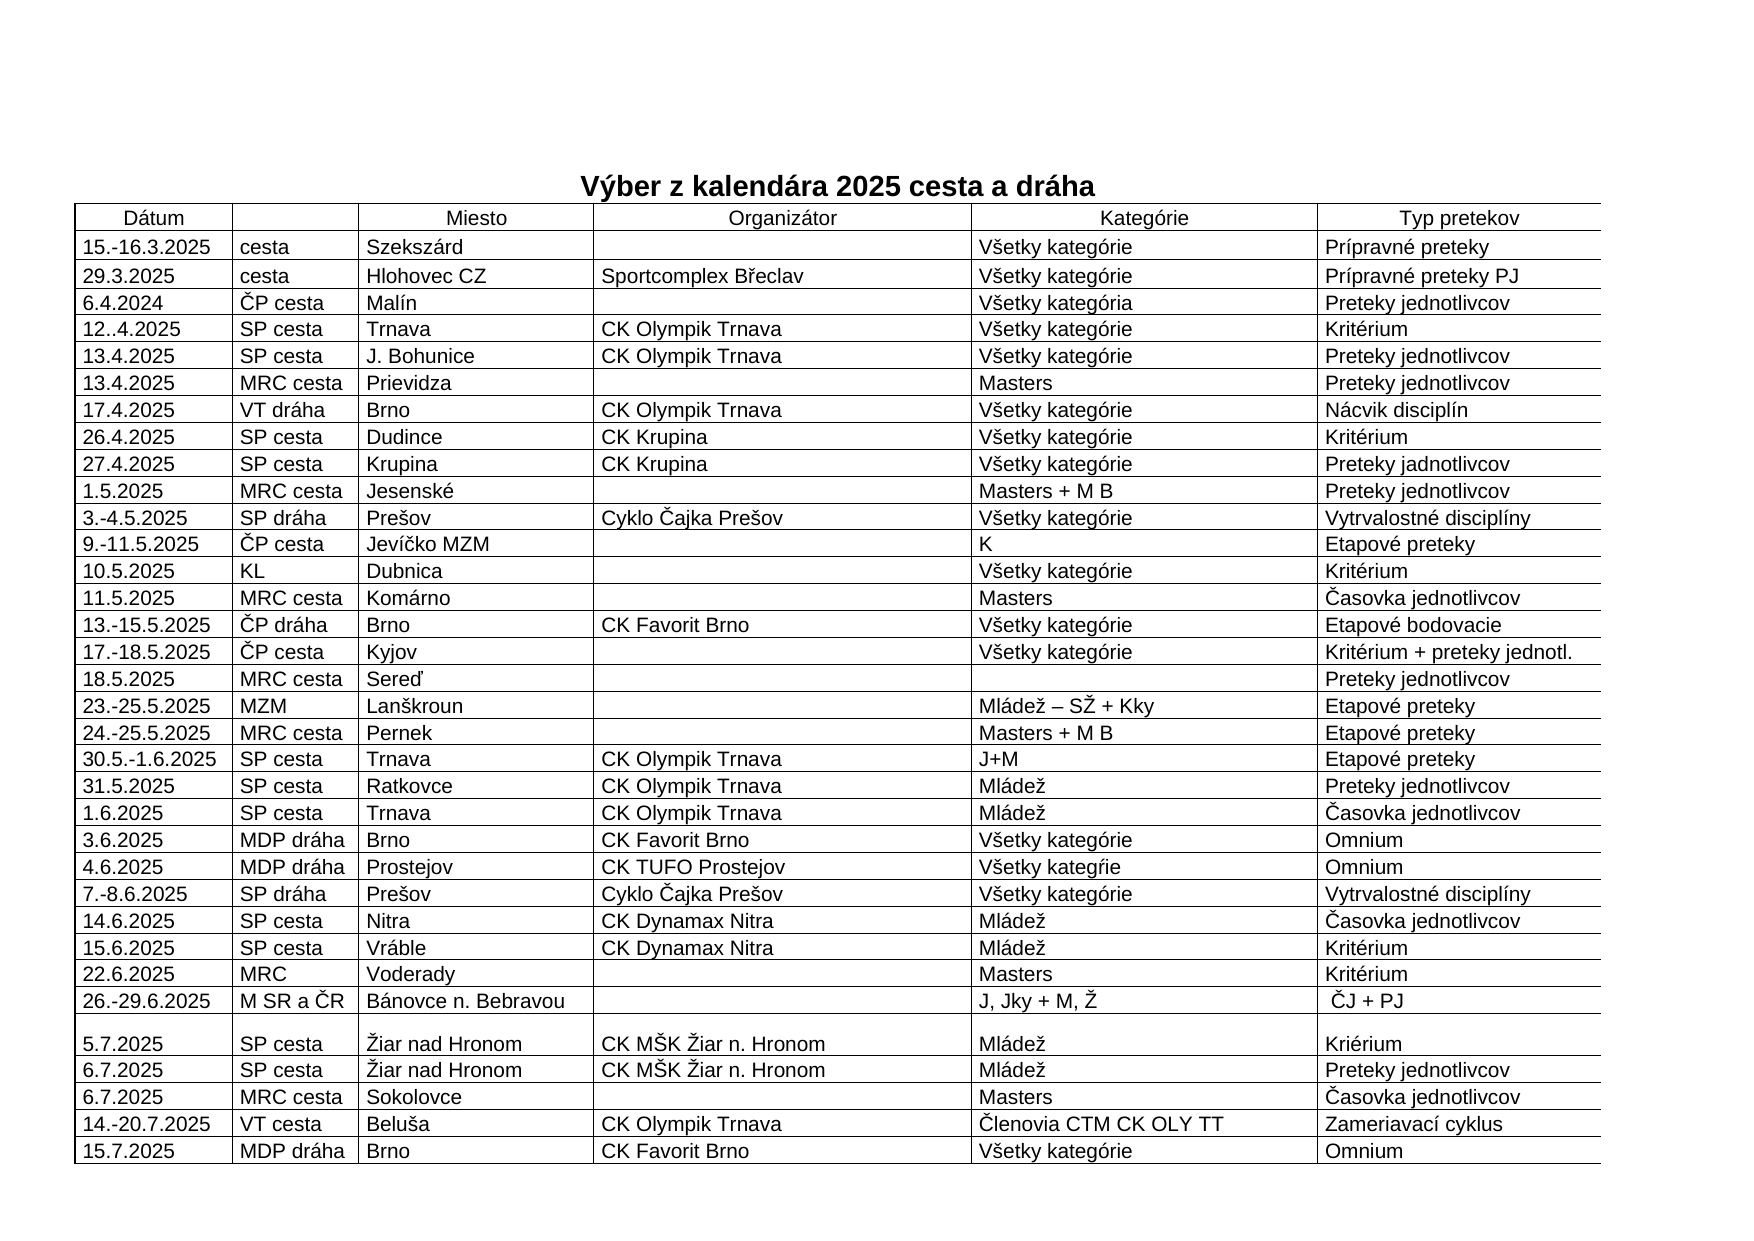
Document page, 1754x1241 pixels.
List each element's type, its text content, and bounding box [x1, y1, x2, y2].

table_cell Všetky kategórie [972, 880, 1317, 906]
table_cell Beluša [359, 1110, 593, 1136]
table_cell SP cesta [233, 772, 358, 798]
table_cell Mládež [972, 907, 1317, 932]
table_cell Mládež [972, 1056, 1317, 1082]
table_cell 13.4.2025 [76, 342, 232, 368]
table_cell 15.-16.3.2025 [76, 231, 232, 258]
table_cell Kritérium + preteky jednotl. [1318, 638, 1601, 664]
table_cell MRC [233, 960, 358, 986]
table_cell 5.7.2025 [76, 1014, 232, 1055]
table_cell ČP cesta [233, 530, 358, 556]
table_cell 17.4.2025 [76, 396, 232, 422]
table_cell [594, 1083, 971, 1109]
table_cell [594, 289, 971, 314]
table_cell 15.7.2025 [76, 1137, 232, 1163]
table_cell Všetky kategórie [972, 611, 1317, 637]
table_cell Časovka jednotlivcov [1318, 584, 1601, 610]
table_cell SP cesta [233, 315, 358, 341]
table_cell 3.-4.5.2025 [76, 504, 232, 529]
table_cell Preteky jadnotlivcov [1318, 450, 1601, 476]
table_cell Preteky jednotlivcov [1318, 342, 1601, 368]
table_cell 29.3.2025 [76, 260, 232, 287]
table_cell Lanškroun [359, 692, 593, 717]
table_cell Hlohovec CZ [359, 260, 593, 287]
table_cell Dátum [76, 204, 232, 229]
table_cell SP cesta [233, 1056, 358, 1082]
table_cell CK Favorit Brno [594, 826, 971, 852]
table_cell 6.7.2025 [76, 1083, 232, 1109]
table_cell Brno [359, 1137, 593, 1163]
table_cell K [972, 530, 1317, 556]
table_cell Preteky jednotlivcov [1318, 772, 1601, 798]
table_cell Omnium [1318, 826, 1601, 852]
table_cell MDP dráha [233, 1137, 358, 1163]
table_cell Dubnica [359, 557, 593, 583]
table_cell SP cesta [233, 907, 358, 932]
table_cell Nácvik disciplín [1318, 396, 1601, 422]
table_cell CK Favorit Brno [594, 1137, 971, 1163]
table_cell Sokolovce [359, 1083, 593, 1109]
table_cell Vytrvalostné disciplíny [1318, 880, 1601, 906]
table_cell [594, 231, 971, 258]
table_cell Cyklo Čajka Prešov [594, 880, 971, 906]
table_cell Všetky kategórie [972, 1137, 1317, 1163]
table_cell Kritérium [1318, 934, 1601, 959]
table_cell Časovka jednotlivcov [1318, 907, 1601, 932]
table_cell CK MŠK Žiar n. Hronom [594, 1014, 971, 1055]
table_header Výber z kalendára 2025 cesta a dráha [75, 75, 1601, 203]
table_cell Kategórie [972, 204, 1317, 229]
table_cell Mládež [972, 799, 1317, 825]
table_cell SP cesta [233, 745, 358, 771]
table_cell Dudince [359, 423, 593, 449]
table_cell Preteky jednotlivcov [1318, 289, 1601, 314]
table_cell Bánovce n. Bebravou [359, 987, 593, 1013]
table_cell Komárno [359, 584, 593, 610]
table_cell 14.-20.7.2025 [76, 1110, 232, 1136]
table_cell Etapové bodovacie [1318, 611, 1601, 637]
table_cell 23.-25.5.2025 [76, 692, 232, 717]
table_cell SP cesta [233, 934, 358, 959]
table_cell Omnium [1318, 853, 1601, 879]
table_cell 3.6.2025 [76, 826, 232, 852]
table_cell cesta [233, 260, 358, 287]
table_cell J. Bohunice [359, 342, 593, 368]
table_cell Všetky kategŕie [972, 853, 1317, 879]
table_cell [594, 369, 971, 395]
table_cell Miesto [359, 204, 593, 229]
table_cell 26.4.2025 [76, 423, 232, 449]
table_cell Szekszárd [359, 231, 593, 258]
table_cell SP cesta [233, 1014, 358, 1055]
table_cell Etapové preteky [1318, 719, 1601, 744]
table_cell Všetky kategórie [972, 504, 1317, 529]
table_cell CK MŠK Žiar n. Hronom [594, 1056, 971, 1082]
table_cell SP cesta [233, 799, 358, 825]
table_cell Všetky kategórie [972, 396, 1317, 422]
table_cell J, Jky + M, Ž [972, 987, 1317, 1013]
table_cell ČP cesta [233, 638, 358, 664]
table_cell Krupina [359, 450, 593, 476]
table_cell Sportcomplex Břeclav [594, 260, 971, 287]
table_cell Časovka jednotlivcov [1318, 799, 1601, 825]
table_cell 24.-25.5.2025 [76, 719, 232, 744]
table_cell CK Dynamax Nitra [594, 934, 971, 959]
table_cell 17.-18.5.2025 [76, 638, 232, 664]
table_cell Preteky jednotlivcov [1318, 369, 1601, 395]
table_cell CK Olympik Trnava [594, 315, 971, 341]
table_cell VT cesta [233, 1110, 358, 1136]
table_cell CK Olympik Trnava [594, 772, 971, 798]
table_cell Trnava [359, 799, 593, 825]
table_cell Vytrvalostné disciplíny [1318, 504, 1601, 529]
table_cell Mládež [972, 1014, 1317, 1055]
table_cell Masters [972, 960, 1317, 986]
table_cell 26.-29.6.2025 [76, 987, 232, 1013]
table_cell Prešov [359, 504, 593, 529]
table_cell Všetky kategórie [972, 826, 1317, 852]
table_cell [972, 665, 1317, 691]
table_cell 1.6.2025 [76, 799, 232, 825]
table_cell Žiar nad Hronom [359, 1056, 593, 1082]
table_cell Organizátor [594, 204, 971, 229]
table_cell ČJ + PJ [1318, 987, 1601, 1013]
table_cell Masters [972, 584, 1317, 610]
table_cell MZM [233, 692, 358, 717]
table_cell CK Favorit Brno [594, 611, 971, 637]
table_cell Brno [359, 826, 593, 852]
table_cell MRC cesta [233, 665, 358, 691]
table_cell 7.-8.6.2025 [76, 880, 232, 906]
table_cell Všetky kategória [972, 289, 1317, 314]
table_cell 11.5.2025 [76, 584, 232, 610]
table_cell Jevíčko MZM [359, 530, 593, 556]
table_cell 10.5.2025 [76, 557, 232, 583]
table_cell 4.6.2025 [76, 853, 232, 879]
table_cell SP cesta [233, 450, 358, 476]
table_cell MRC cesta [233, 719, 358, 744]
table_cell Etapové preteky [1318, 745, 1601, 771]
table_cell Omnium [1318, 1137, 1601, 1163]
table_cell Mládež [972, 934, 1317, 959]
table_cell cesta [233, 231, 358, 258]
table_cell [233, 204, 358, 229]
table_cell MDP dráha [233, 826, 358, 852]
table_cell Nitra [359, 907, 593, 932]
table_cell Všetky kategórie [972, 423, 1317, 449]
table_cell CK Dynamax Nitra [594, 907, 971, 932]
table_cell [594, 960, 971, 986]
table_cell CK Olympik Trnava [594, 396, 971, 422]
table_cell [594, 557, 971, 583]
table_cell Preteky jednotlivcov [1318, 665, 1601, 691]
table_cell Kritérium [1318, 315, 1601, 341]
table_cell [594, 638, 971, 664]
table_cell Kyjov [359, 638, 593, 664]
table_cell [594, 530, 971, 556]
table_cell MRC cesta [233, 584, 358, 610]
table_cell 15.6.2025 [76, 934, 232, 959]
table_cell 22.6.2025 [76, 960, 232, 986]
table_cell ČP cesta [233, 289, 358, 314]
table_cell [594, 719, 971, 744]
table_cell Cyklo Čajka Prešov [594, 504, 971, 529]
table_cell Všetky kategórie [972, 260, 1317, 287]
table_cell M SR a ČR [233, 987, 358, 1013]
table_cell [594, 477, 971, 502]
table_cell SP dráha [233, 504, 358, 529]
table_cell Voderady [359, 960, 593, 986]
table_cell Preteky jednotlivcov [1318, 477, 1601, 502]
table_cell SP cesta [233, 423, 358, 449]
table_cell CK Olympik Trnava [594, 342, 971, 368]
table_cell Prešov [359, 880, 593, 906]
table_cell 6.7.2025 [76, 1056, 232, 1082]
table_cell Etapové preteky [1318, 692, 1601, 717]
table_cell MRC cesta [233, 477, 358, 502]
table_cell Členovia CTM CK OLY TT [972, 1110, 1317, 1136]
table_cell [594, 584, 971, 610]
table_cell MDP dráha [233, 853, 358, 879]
table_cell 30.5.-1.6.2025 [76, 745, 232, 771]
table_cell Prievidza [359, 369, 593, 395]
table_cell Kritérium [1318, 557, 1601, 583]
table_cell Sereď [359, 665, 593, 691]
table_cell KL [233, 557, 358, 583]
table_cell Ratkovce [359, 772, 593, 798]
table_cell Všetky kategórie [972, 342, 1317, 368]
table_cell Prípravné preteky [1318, 231, 1601, 258]
table_cell CK Olympik Trnava [594, 745, 971, 771]
table_cell Jesenské [359, 477, 593, 502]
table_cell Žiar nad Hronom [359, 1014, 593, 1055]
table_cell 14.6.2025 [76, 907, 232, 932]
table_cell CK TUFO Prostejov [594, 853, 971, 879]
table_cell 12..4.2025 [76, 315, 232, 341]
table_cell Malín [359, 289, 593, 314]
table_cell Všetky kategórie [972, 638, 1317, 664]
table_cell [594, 665, 971, 691]
table_cell CK Olympik Trnava [594, 799, 971, 825]
table_cell Masters [972, 1083, 1317, 1109]
table_cell Brno [359, 611, 593, 637]
table_cell Trnava [359, 745, 593, 771]
table_cell Etapové preteky [1318, 530, 1601, 556]
table_cell MRC cesta [233, 369, 358, 395]
table_cell 18.5.2025 [76, 665, 232, 691]
table_cell Zameriavací cyklus [1318, 1110, 1601, 1136]
table_cell Mládež [972, 772, 1317, 798]
table_cell VT dráha [233, 396, 358, 422]
table_cell Masters [972, 369, 1317, 395]
table_cell SP cesta [233, 342, 358, 368]
table_cell MRC cesta [233, 1083, 358, 1109]
table_cell Preteky jednotlivcov [1318, 1056, 1601, 1082]
table_cell 27.4.2025 [76, 450, 232, 476]
table_cell Typ pretekov [1318, 204, 1601, 229]
table_cell Pernek [359, 719, 593, 744]
table_cell Kritérium [1318, 960, 1601, 986]
table_cell Kritérium [1318, 423, 1601, 449]
table_cell Masters + M B [972, 719, 1317, 744]
table_cell Mládež – SŽ + Kky [972, 692, 1317, 717]
table_cell 6.4.2024 [76, 289, 232, 314]
table_cell [594, 987, 971, 1013]
table_cell Všetky kategórie [972, 315, 1317, 341]
table_cell 9.-11.5.2025 [76, 530, 232, 556]
table_cell [594, 692, 971, 717]
table_cell J+M [972, 745, 1317, 771]
table_cell Všetky kategórie [972, 231, 1317, 258]
table_cell Trnava [359, 315, 593, 341]
table_cell Brno [359, 396, 593, 422]
table_cell ČP dráha [233, 611, 358, 637]
table_cell 13.-15.5.2025 [76, 611, 232, 637]
table_cell Všetky kategórie [972, 557, 1317, 583]
table_cell SP dráha [233, 880, 358, 906]
table_cell CK Olympik Trnava [594, 1110, 971, 1136]
table_cell Kriérium [1318, 1014, 1601, 1055]
table_cell Prostejov [359, 853, 593, 879]
table_cell 31.5.2025 [76, 772, 232, 798]
table_cell Vráble [359, 934, 593, 959]
table_cell 1.5.2025 [76, 477, 232, 502]
table_cell Všetky kategórie [972, 450, 1317, 476]
table_cell CK Krupina [594, 450, 971, 476]
table_cell Prípravné preteky PJ [1318, 260, 1601, 287]
table_cell Časovka jednotlivcov [1318, 1083, 1601, 1109]
table_cell 13.4.2025 [76, 369, 232, 395]
table_cell CK Krupina [594, 423, 971, 449]
table_cell Masters + M B [972, 477, 1317, 502]
